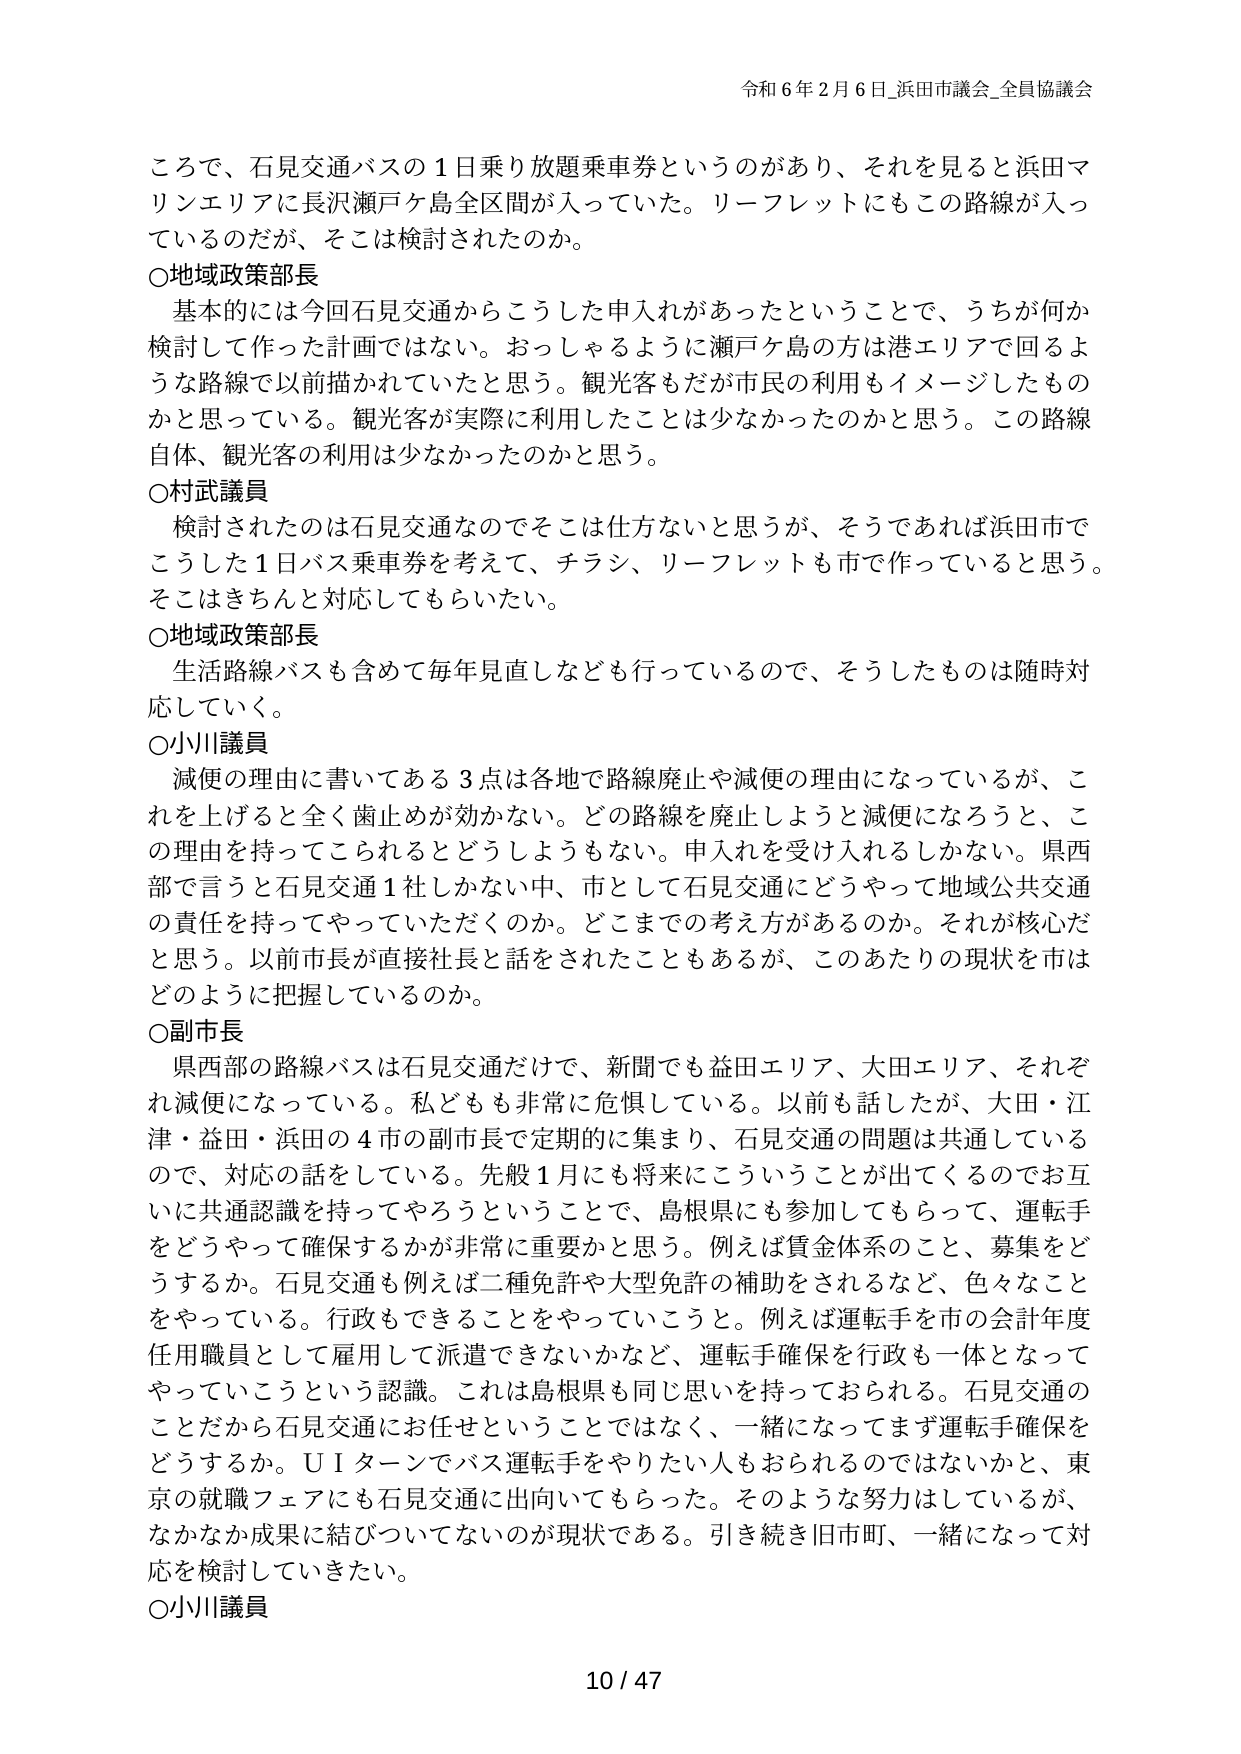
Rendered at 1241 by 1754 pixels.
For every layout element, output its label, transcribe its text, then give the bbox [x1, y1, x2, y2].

text ○小川議員 [148, 724, 1092, 760]
text ○小川議員 [148, 1587, 1092, 1624]
text ○地域政策部長 [148, 256, 1092, 292]
text 減便の理由に書いてある3点は各地で路線廃止や減便の理由になっているが、これを上げると全く歯止めが効かない。どの路線を廃止しようと減便になろうと、この理由を持ってこられるとどうしようもない。申入れを受け入れるしかない。県西部で言うと石見交通1社しかない中、市として石見交通にどうやって地域公共交通の責任を持ってやっていただくのか。どこまでの考え方があるのか。それが核心だと思う。以前市長が直接社長と話をされたこともあるが、このあたりの現状を市はどのように把握しているのか。 [148, 760, 1092, 1012]
text 県西部の路線バスは石見交通だけで、新聞でも益田エリア、大田エリア、それぞれ減便になっている。私どもも非常に危惧している。以前も話したが、大田・江津・益田・浜田の4市の副市長で定期的に集まり、石見交通の問題は共通しているので、対応の話をしている。先般1月にも将来にこういうことが出てくるのでお互いに共通認識を持ってやろうということで、島根県にも参加してもらって、運転手をどうやって確保するかが非常に重要かと思う。例えば賃金体系のこと、募集をどうするか。石見交通も例えば二種免許や大型免許の補助をされるなど、色々なことをやっている。行政もできることをやっていこうと。例えば運転手を市の会計年度任用職員として雇用して派遣できないかなど、運転手確保を行政も一体となってやっていこうという認識。これは島根県も同じ思いを持っておられる。石見交通のことだから石見交通にお任せということではなく、一緒になってまず運転手確保をどうするか。ＵＩターンでバス運転手をやりたい人もおられるのではないかと、東京の就職フェアにも石見交通に出向いてもらった。そのような努力はしているが、なかなか成果に結びついてないのが現状である。引き続き旧市町、一緒になって対応を検討していきたい。 [148, 1048, 1092, 1587]
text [148, 148, 1092, 256]
text ○村武議員 [148, 472, 1092, 508]
text ○副市長 [148, 1012, 1092, 1048]
text 生活路線バスも含めて毎年見直しなども行っているので、そうしたものは随時対応していく。 [148, 652, 1092, 724]
text 基本的には今回石見交通からこうした申入れがあったということで、うちが何か検討して作った計画ではない。おっしゃるように瀬戸ケ島の方は港エリアで回るような路線で以前描かれていたと思う。観光客もだが市民の利用もイメージしたものかと思っている。観光客が実際に利用したことは少なかったのかと思う。この路線自体、観光客の利用は少なかったのかと思う。 [148, 292, 1092, 472]
text ○地域政策部長 [148, 616, 1092, 652]
text 検討されたのは石見交通なのでそこは仕方ないと思うが、そうであれば浜田市でこうした1日バス乗車券を考えて、チラシ、リーフレットも市で作っていると思う。そこはきちんと対応してもらいたい。 [148, 508, 1092, 616]
